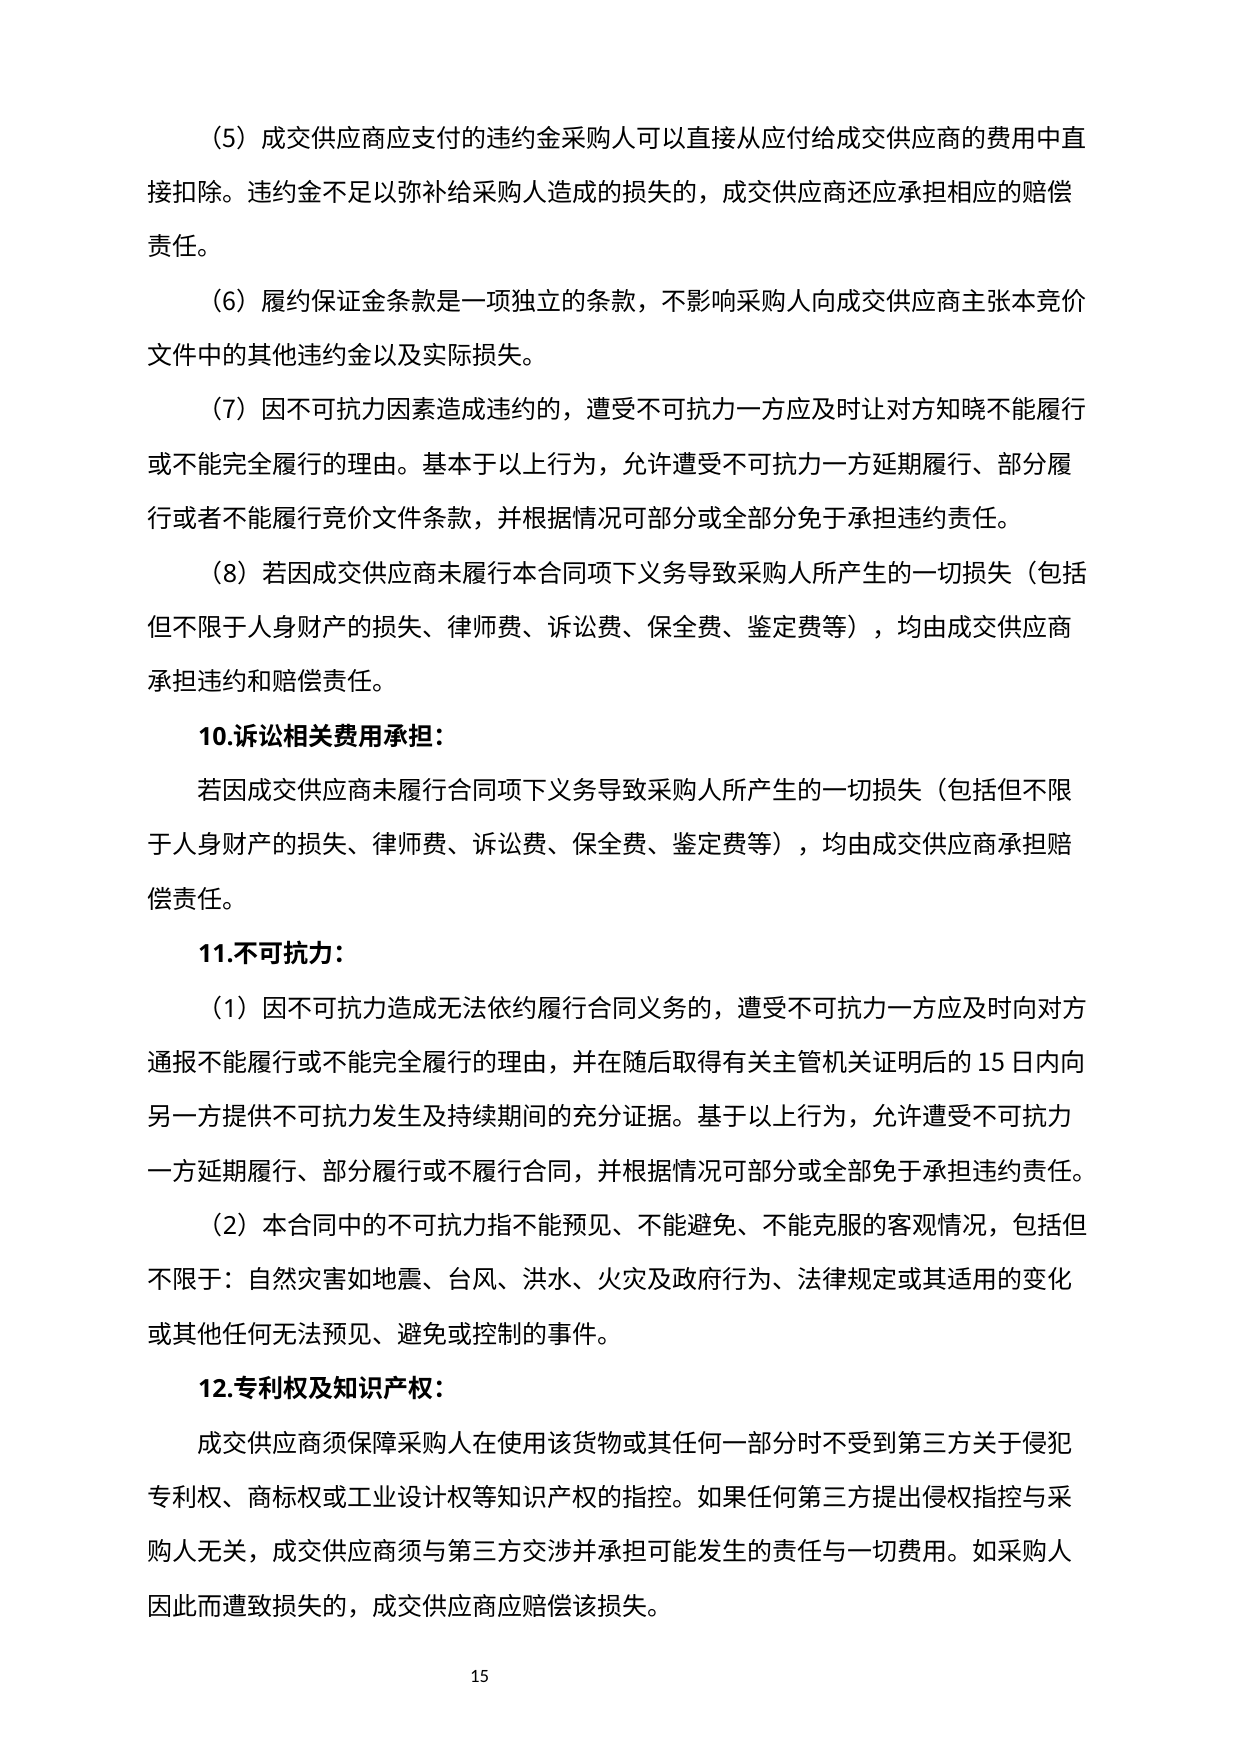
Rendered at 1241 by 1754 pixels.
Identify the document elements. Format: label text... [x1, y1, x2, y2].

text （5）成交供应商应支付的违约金采购人可以直接从应付给成交供应商的费用中直接扣除。违约金不足以弥补给采购人造成的损失的，成交供应商还应承担相应的赔偿责任。 [148, 118, 1093, 263]
text （6）履约保证金条款是一项独立的条款，不影响采购人向成交供应商主张本竞价文件中的其他违约金以及实际损失。 [148, 281, 1093, 372]
text （1）因不可抗力造成无法依约履行合同义务的，遭受不可抗力一方应及时向对方通报不能履行或不能完全履行的理由，并在随后取得有关主管机关证明后的15日内向另一方提供不可抗力发生及持续期间的充分证据。基于以上行为，允许遭受不可抗力一方延期履行、部分履行或不履行合同，并根据情况可部分或全部免于承担违约责任。 [148, 988, 1093, 1187]
text 若因成交供应商未履行合同项下义务导致采购人所产生的一切损失（包括但不限于人身财产的损失、律师费、诉讼费、保全费、鉴定费等），均由成交供应商承担赔偿责任。 [148, 771, 1093, 916]
text 12.专利权及知识产权： [148, 1369, 1093, 1405]
text （7）因不可抗力因素造成违约的，遭受不可抗力一方应及时让对方知晓不能履行或不能完全履行的理由。基本于以上行为，允许遭受不可抗力一方延期履行、部分履行或者不能履行竞价文件条款，并根据情况可部分或全部分免于承担违约责任。 [148, 390, 1093, 535]
text （2）本合同中的不可抗力指不能预见、不能避免、不能克服的客观情况，包括但不限于：自然灾害如地震、台风、洪水、火灾及政府行为、法律规定或其适用的变化或其他任何无法预见、避免或控制的事件。 [148, 1206, 1093, 1351]
text 11.不可抗力： [148, 934, 1093, 970]
text （8）若因成交供应商未履行本合同项下义务导致采购人所产生的一切损失（包括但不限于人身财产的损失、律师费、诉讼费、保全费、鉴定费等），均由成交供应商承担违约和赔偿责任。 [148, 553, 1093, 698]
text 10.诉讼相关费用承担： [148, 716, 1093, 752]
text 成交供应商须保障采购人在使用该货物或其任何一部分时不受到第三方关于侵犯专利权、商标权或工业设计权等知识产权的指控。如果任何第三方提出侵权指控与采购人无关，成交供应商须与第三方交涉并承担可能发生的责任与一切费用。如采购人因此而遭致损失的，成交供应商应赔偿该损失。 [148, 1423, 1093, 1622]
